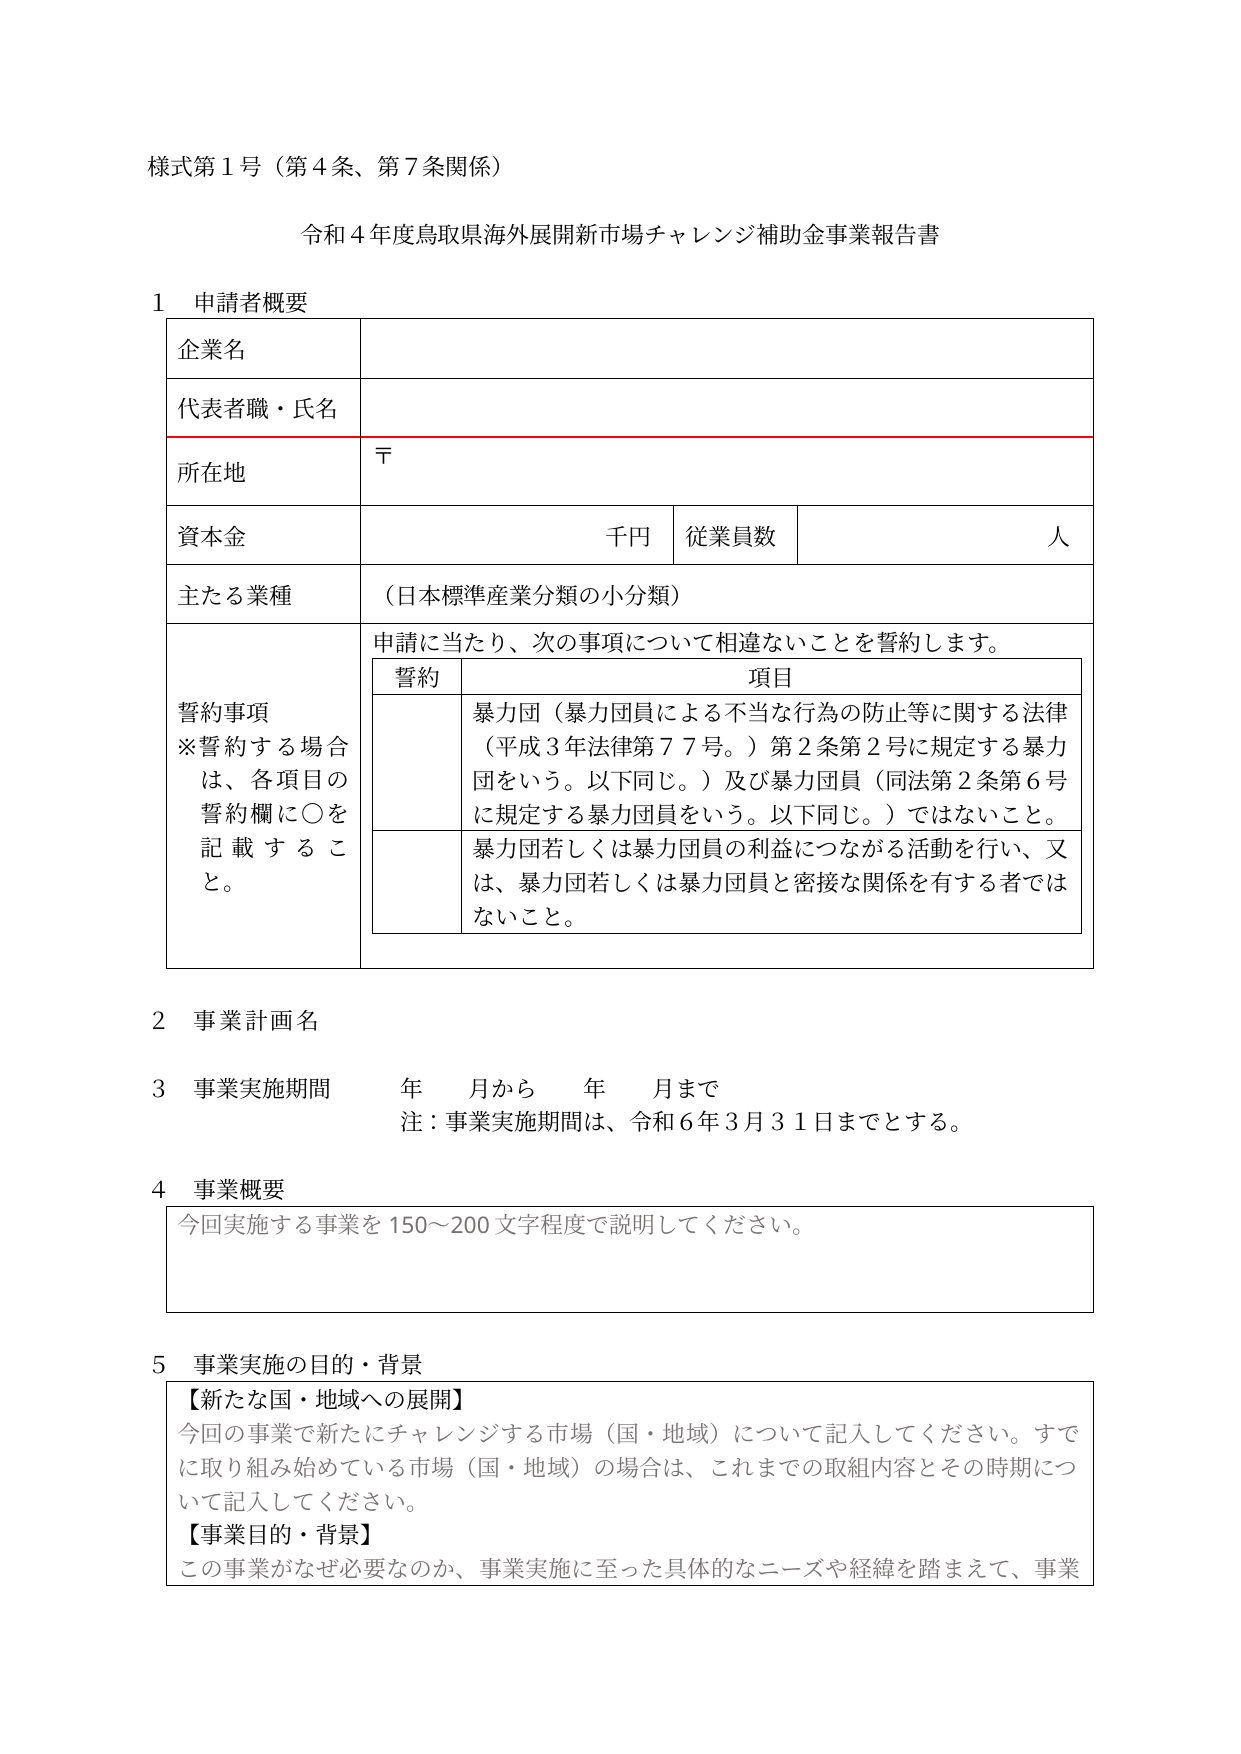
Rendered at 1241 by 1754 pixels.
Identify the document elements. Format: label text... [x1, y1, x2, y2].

table_header 今回実施する事業を150～200文字程度で説明してください。 [167, 1207, 1093, 1312]
table_header 企業名 [167, 319, 360, 377]
table_header [361, 319, 1093, 377]
text ４ 事業概要 [148, 1172, 1092, 1206]
table_cell （日本標準産業分類の小分類） [361, 565, 1093, 623]
table_cell 〒 [361, 438, 1093, 505]
table_cell 従業員数 [674, 506, 797, 564]
table_cell 代表者職・氏名 [167, 379, 360, 436]
table_cell 主たる業種 [167, 565, 360, 623]
table_cell 申請に当たり、次の事項について相違ないことを誓約します。 [361, 624, 1093, 968]
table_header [167, 1382, 1093, 1585]
text １ 申請者概要 [148, 284, 1092, 318]
table_cell 資本金 [167, 506, 360, 564]
table_cell [361, 379, 1093, 436]
text ２ 事業計画名 [148, 1002, 1092, 1036]
text ３ 事業実施期間 年 月から 年 月まで [148, 1070, 1092, 1104]
table_cell 誓約事項 ※誓約する場合は、各項目の誓約欄に〇を記載すること。 [167, 624, 360, 968]
text 令和４年度鳥取県海外展開新市場チャレンジ補助金事業報告書 [148, 217, 1092, 251]
table_cell 所在地 [167, 438, 360, 505]
text 注：事業実施期間は、令和６年３月３１日までとする。 [400, 1104, 1092, 1138]
table_cell 千円 [361, 506, 673, 564]
text 様式第１号（第４条、第７条関係） [148, 149, 1092, 183]
text ５ 事業実施の目的・背景 [148, 1347, 1092, 1381]
table_cell 人 [798, 506, 1093, 564]
